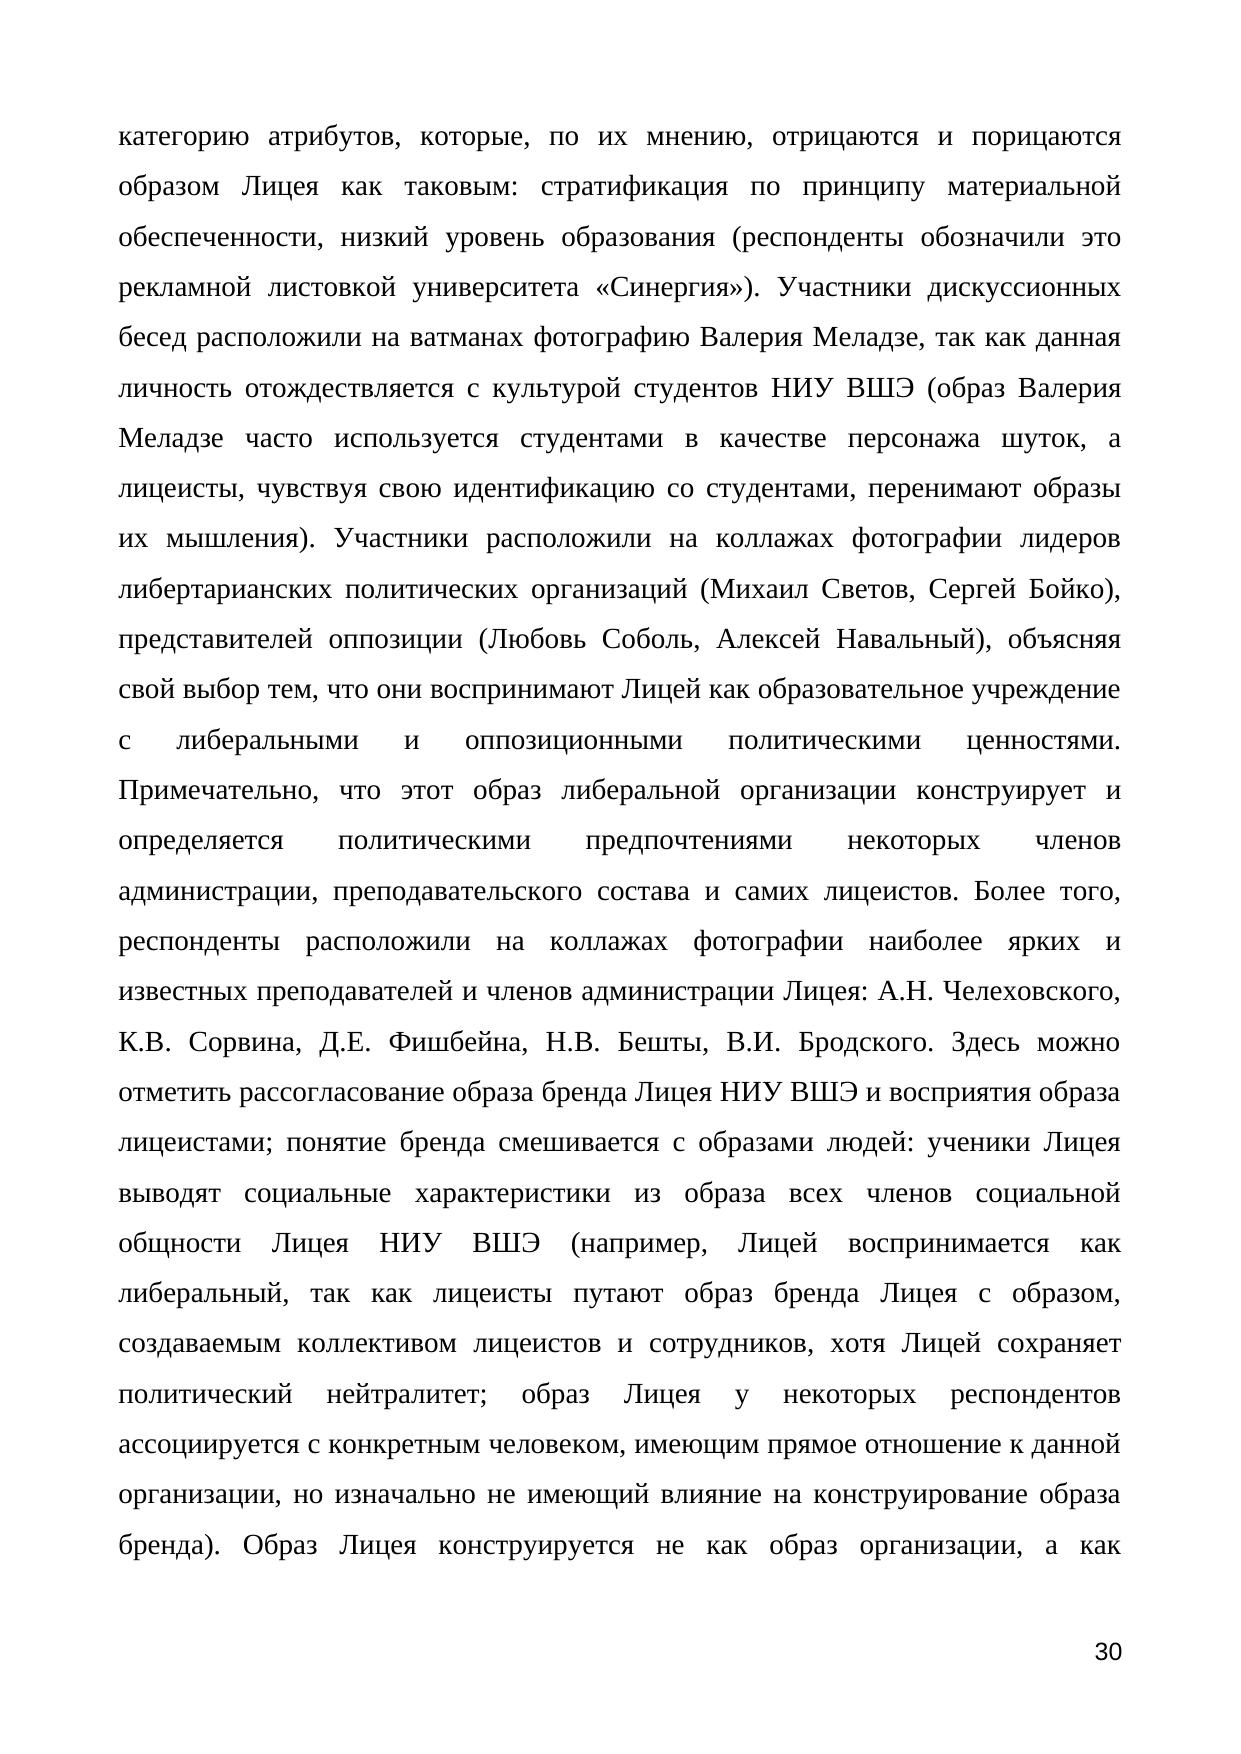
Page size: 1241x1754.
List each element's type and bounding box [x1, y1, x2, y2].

text [118, 118, 1122, 1560]
